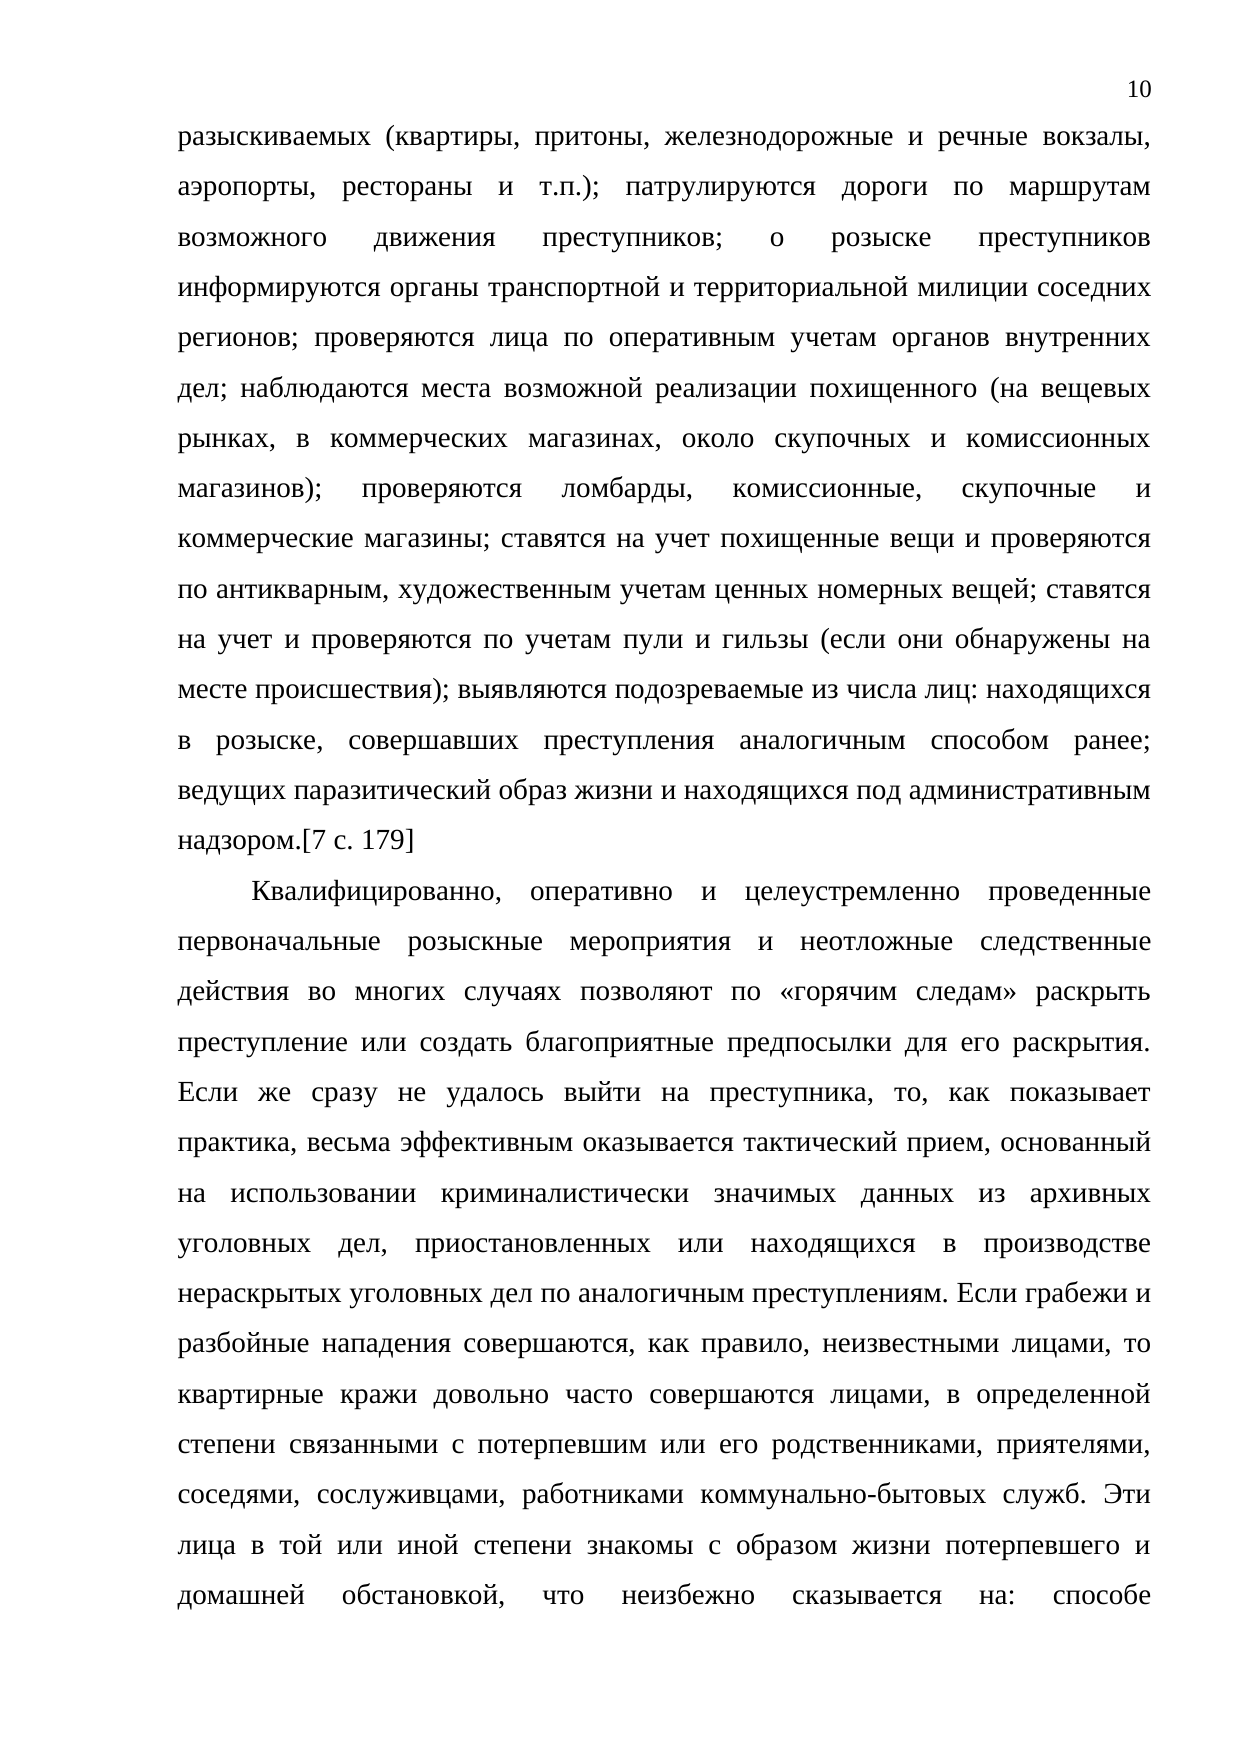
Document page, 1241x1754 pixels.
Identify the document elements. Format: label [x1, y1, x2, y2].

text [177, 873, 1152, 1611]
text [177, 118, 1152, 856]
